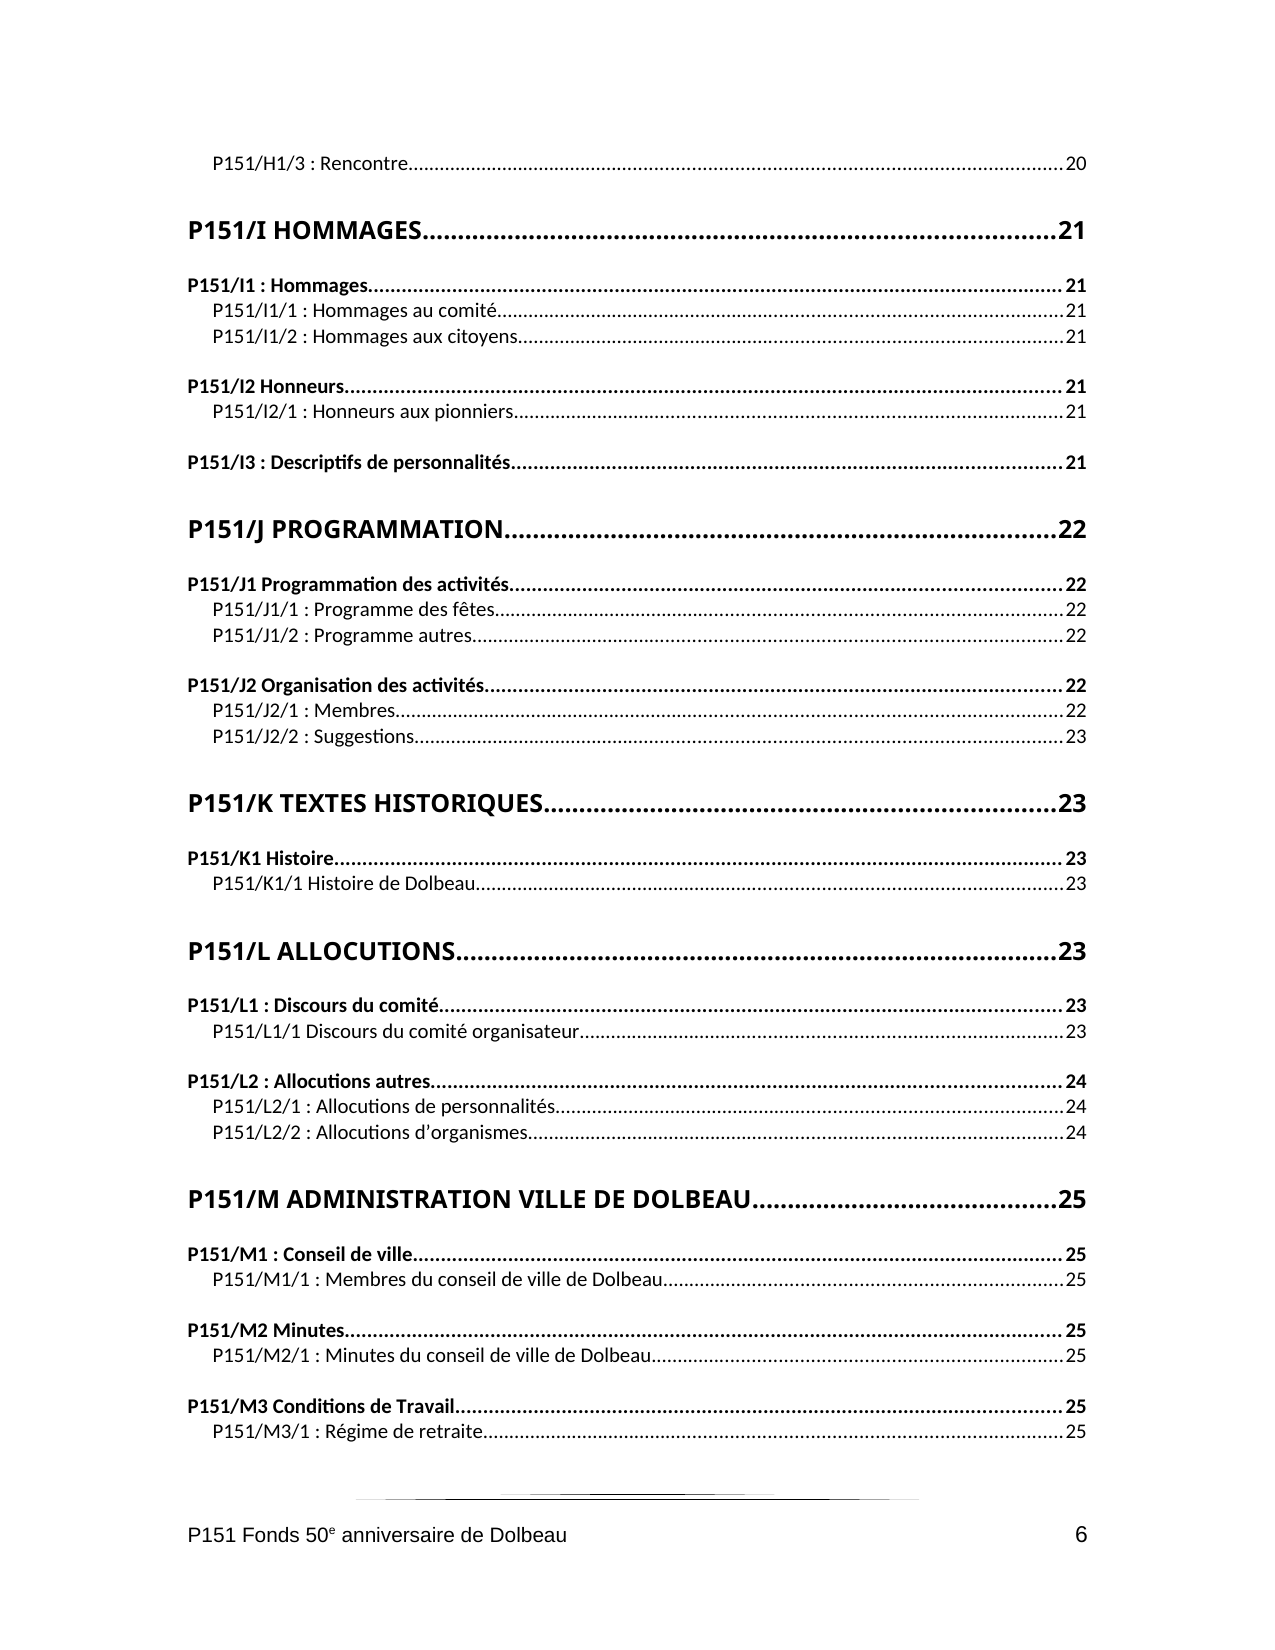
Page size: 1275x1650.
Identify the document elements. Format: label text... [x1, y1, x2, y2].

text P151/I3 : Descriptifs de personnalités 21 [187, 449, 1087, 474]
text P151/J2/1 : Membres 22 [212, 698, 1087, 723]
text P151/L1 : Discours du comité 23 [187, 992, 1087, 1018]
text P151/I1 : Hommages 21 [187, 272, 1087, 297]
text P151/K1 Histoire 23 [187, 845, 1087, 871]
text P151/J2/2 : Suggestions 23 [212, 723, 1087, 748]
text P151/L2/1 : Allocutions de personnalités 24 [212, 1094, 1087, 1119]
text P151/I Hommages 21 [187, 213, 1087, 247]
text P151/M2/1 : Minutes du conseil de ville de Dolbeau 25 [212, 1342, 1087, 1368]
text P151/M Administration Ville de Dolbeau 25 [187, 1182, 1087, 1216]
text P151/I2/1 : Honneurs aux pionniers 21 [212, 399, 1087, 424]
text P151/J Programmation 22 [187, 512, 1087, 546]
text P151/I1/1 : Hommages au comité 21 [212, 297, 1087, 323]
text P151/L2 : Allocutions autres 24 [187, 1068, 1087, 1094]
text P151/L1/1 Discours du comité organisateur 23 [212, 1018, 1087, 1043]
text P151/I1/2 : Hommages aux citoyens 21 [212, 323, 1087, 348]
text P151/L Allocutions 23 [187, 933, 1087, 967]
text P151/J1/1 : Programme des fêtes 22 [212, 596, 1087, 622]
text P151/M1 : Conseil de ville 25 [187, 1241, 1087, 1267]
text P151/I2 Honneurs 21 [187, 373, 1087, 399]
text P151/M3 Conditions de Travail 25 [187, 1393, 1087, 1418]
text P151/M3/1 : Régime de retraite 25 [212, 1418, 1087, 1444]
text P151/H1/3 : Rencontre 20 [212, 150, 1087, 175]
text P151/M1/1 : Membres du conseil de ville de Dolbeau 25 [212, 1267, 1087, 1292]
text P151/L2/2 : Allocutions d’organismes 24 [212, 1119, 1087, 1144]
text P151/K1/1 Histoire de Dolbeau 23 [212, 871, 1087, 896]
text P151/J1 Programmation des activités 22 [187, 571, 1087, 596]
text P151/J2 Organisation des activités 22 [187, 672, 1087, 698]
text P151/J1/2 : Programme autres 22 [212, 622, 1087, 647]
text P151/K Textes Historiques 23 [187, 786, 1087, 820]
text P151/M2 Minutes 25 [187, 1317, 1087, 1342]
